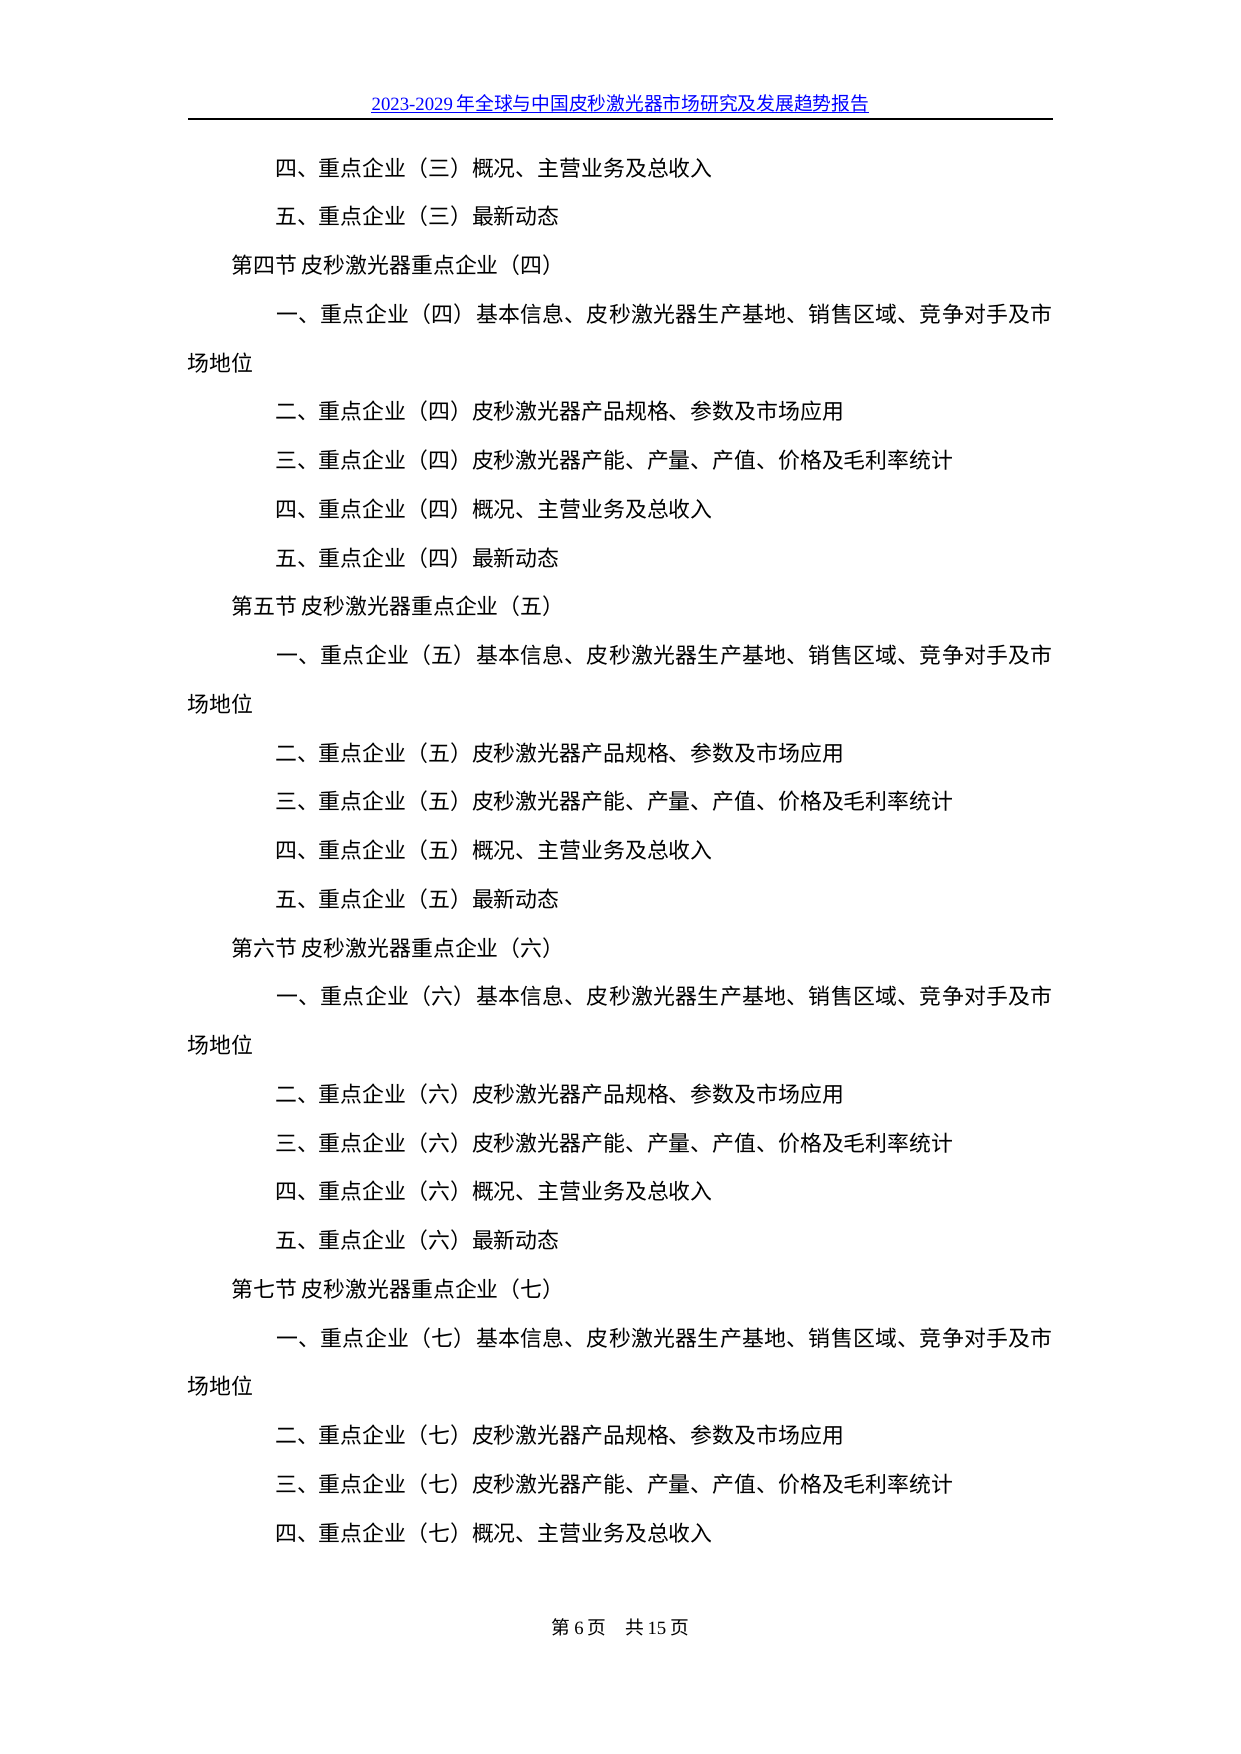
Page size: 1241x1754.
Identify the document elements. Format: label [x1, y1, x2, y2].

text [187, 150, 1053, 1548]
